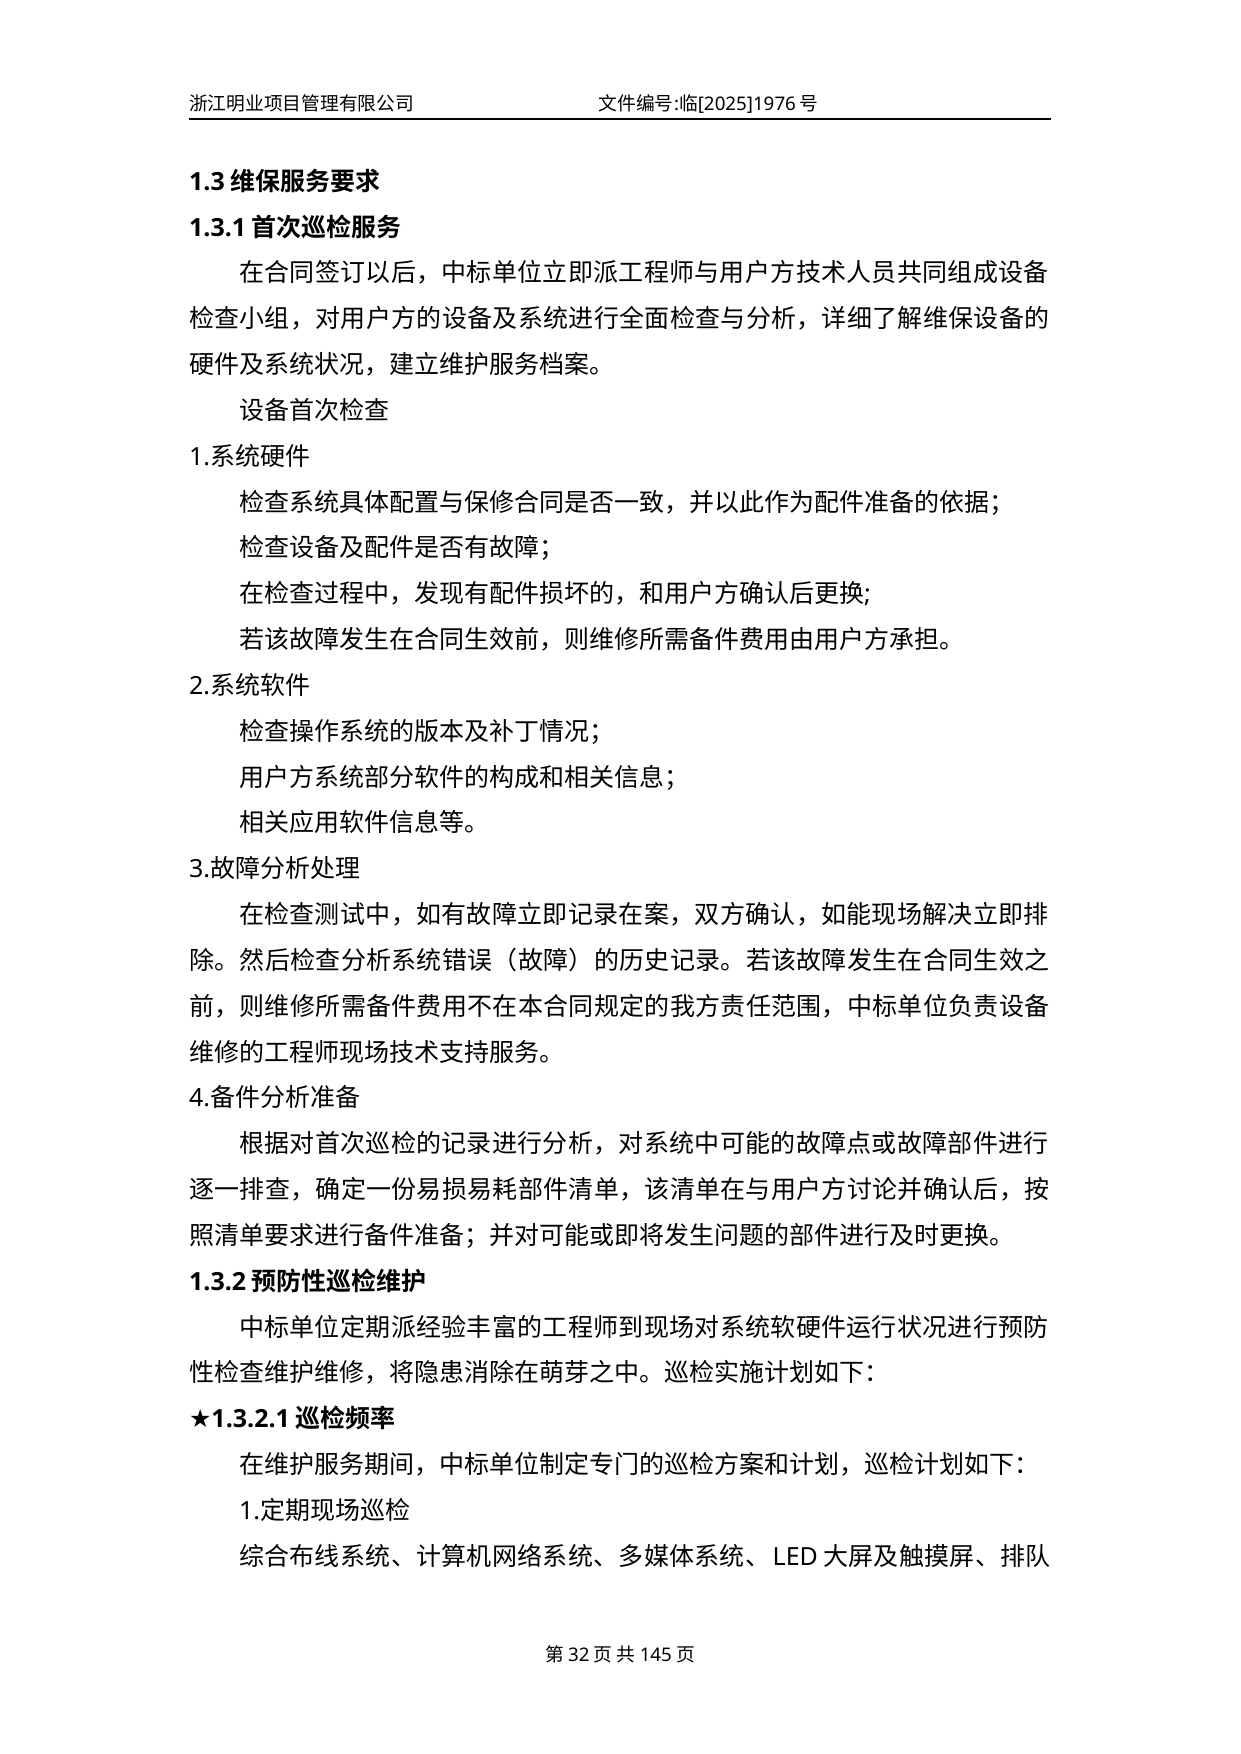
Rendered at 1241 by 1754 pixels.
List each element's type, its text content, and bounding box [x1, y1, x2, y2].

text 在维护服务期间，中标单位制定专门的巡检方案和计划，巡检计划如下： [189, 1437, 1051, 1483]
text 检查设备及配件是否有故障； [189, 520, 1051, 566]
text 检查系统具体配置与保修合同是否一致，并以此作为配件准备的依据； [189, 474, 1051, 520]
text 相关应用软件信息等。 [189, 795, 1051, 841]
text 3.故障分析处理 [189, 841, 1051, 887]
text 1.3维保服务要求 [189, 153, 1051, 199]
text 1.系统硬件 [189, 428, 1051, 474]
text 1.3.1首次巡检服务 [189, 199, 1051, 245]
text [189, 1528, 1051, 1574]
text 1.定期现场巡检 [189, 1483, 1051, 1528]
text 2.系统软件 [189, 658, 1051, 703]
text 用户方系统部分软件的构成和相关信息； [189, 749, 1051, 795]
text 检查操作系统的版本及补丁情况； [189, 703, 1051, 749]
text 1.3.2预防性巡检维护 [189, 1253, 1051, 1299]
text 在检查过程中，发现有配件损坏的，和用户方确认后更换; [189, 566, 1051, 612]
text ★1.3.2.1巡检频率 [189, 1391, 1051, 1437]
text 若该故障发生在合同生效前，则维修所需备件费用由用户方承担。 [189, 612, 1051, 658]
text 根据对首次巡检的记录进行分析，对系统中可能的故障点或故障部件进行逐一排查，确定一份易损易耗部件清单，该清单在与用户方讨论并确认后，按照清单要求进行备件准备；并对可能或即将发生问题的部件进行及时更换。 [189, 1116, 1051, 1253]
text 在合同签订以后，中标单位立即派工程师与用户方技术人员共同组成设备检查小组，对用户方的设备及系统进行全面检查与分析，详细了解维保设备的硬件及系统状况，建立维护服务档案。 [189, 245, 1051, 383]
text 设备首次检查 [189, 383, 1051, 428]
text 中标单位定期派经验丰富的工程师到现场对系统软硬件运行状况进行预防性检查维护维修，将隐患消除在萌芽之中。巡检实施计划如下： [189, 1299, 1051, 1391]
text 4.备件分析准备 [189, 1070, 1051, 1116]
text 在检查测试中，如有故障立即记录在案，双方确认，如能现场解决立即排除。然后检查分析系统错误（故障）的历史记录。若该故障发生在合同生效之前，则维修所需备件费用不在本合同规定的我方责任范围，中标单位负责设备维修的工程师现场技术支持服务。 [189, 887, 1051, 1070]
